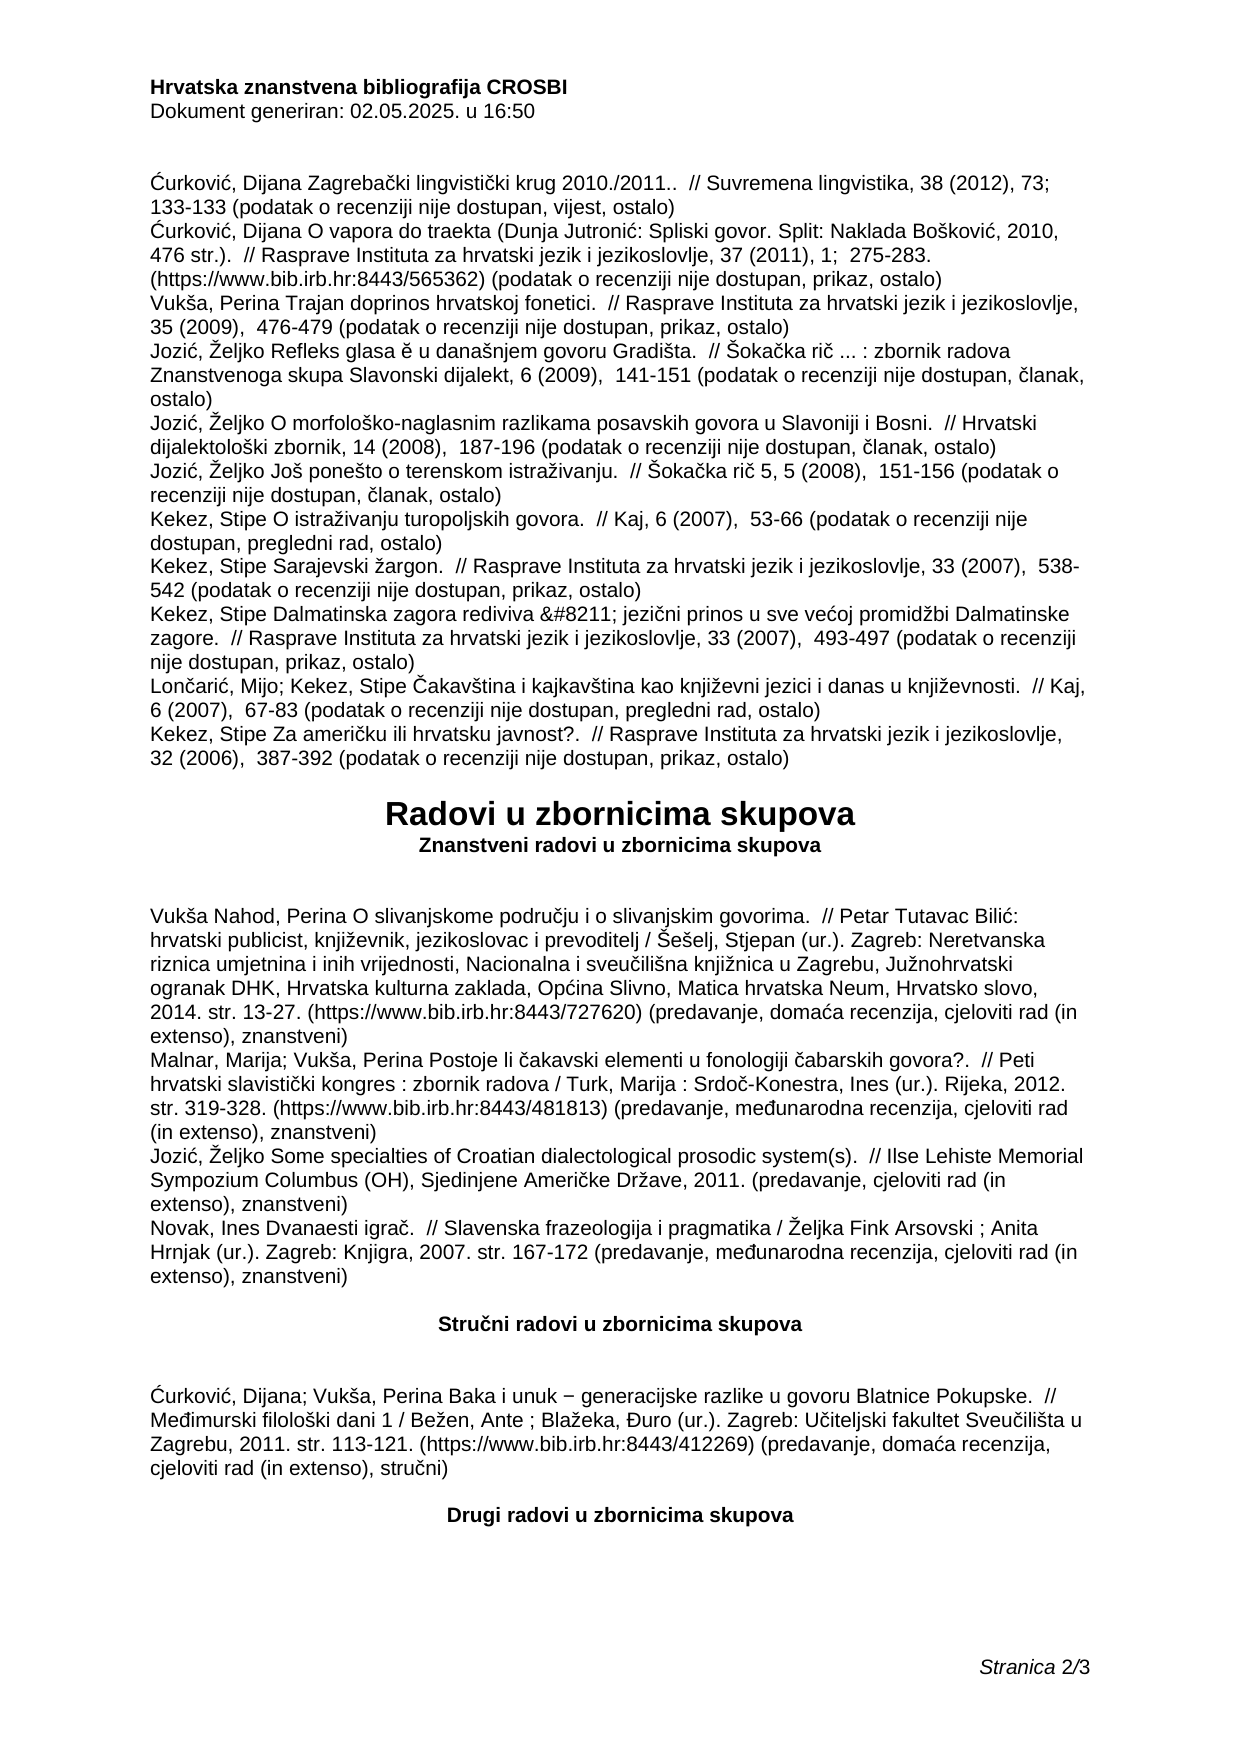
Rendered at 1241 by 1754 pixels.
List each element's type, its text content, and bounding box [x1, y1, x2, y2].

text Kekez, Stipe [150, 554, 1090, 602]
text Vukša, Perina [150, 291, 1090, 339]
text Lončarić, Mijo; Kekez, Stipe [150, 674, 1090, 722]
text Kekez, Stipe [150, 506, 1090, 554]
subtitle Drugi radovi u zbornicima skupova [150, 1503, 1090, 1527]
text Kekez, Stipe [150, 602, 1090, 674]
subtitle Stručni radovi u zbornicima skupova [150, 1312, 1090, 1336]
text Malnar, Marija; Vukša, Perina [150, 1048, 1090, 1144]
text Jozić, Željko [150, 458, 1090, 506]
text Novak, Ines [150, 1216, 1090, 1288]
text Jozić, Željko [150, 411, 1090, 458]
text Ćurković, Dijana [150, 219, 1090, 291]
subtitle Radovi u zbornicima skupova [150, 794, 1090, 832]
subtitle Znanstveni radovi u zbornicima skupova [150, 832, 1090, 856]
text Jozić, Željko [150, 339, 1090, 411]
text Vukša Nahod, Perina [150, 904, 1090, 1048]
text Jozić, Željko [150, 1144, 1090, 1216]
text Ćurković, Dijana [150, 171, 1090, 219]
text Kekez, Stipe [150, 722, 1090, 770]
text Ćurković, Dijana; Vukša, Perina [150, 1383, 1090, 1479]
